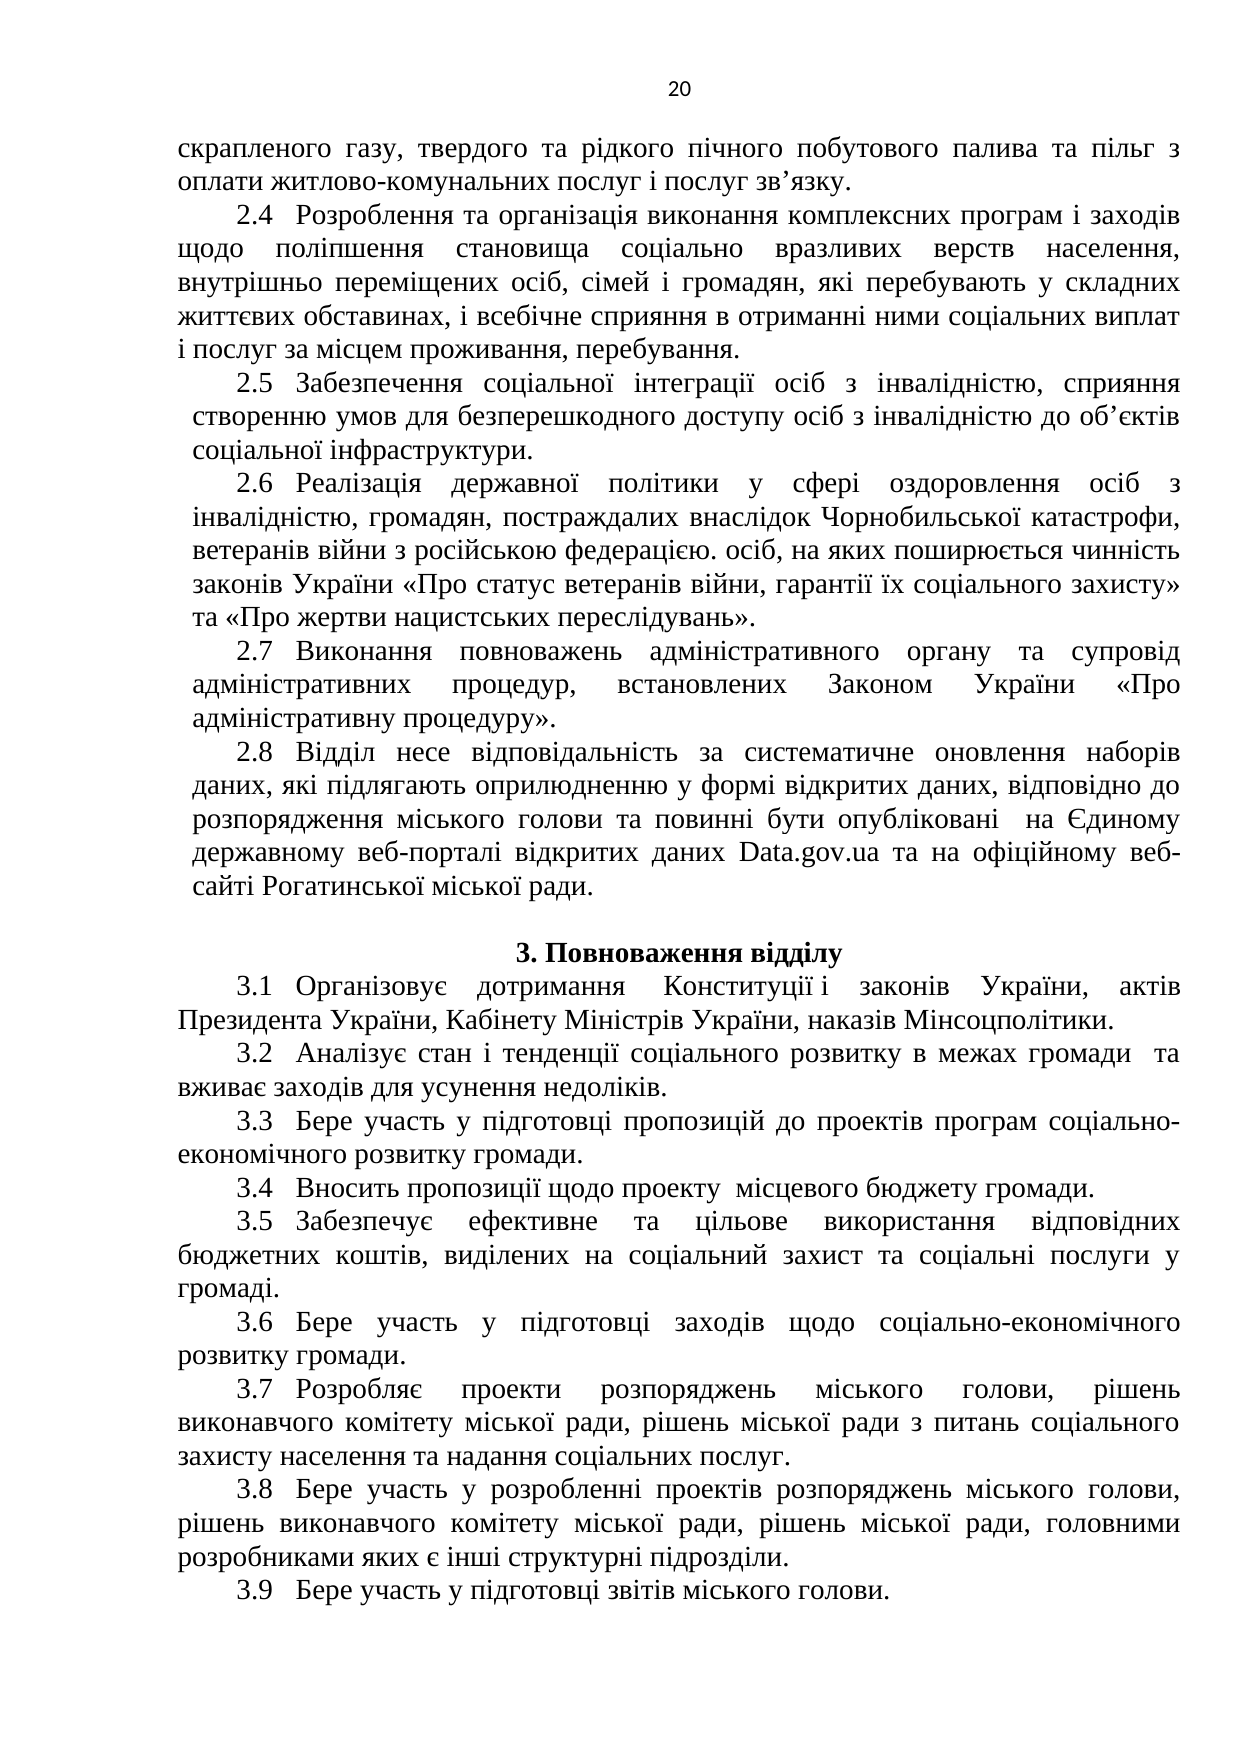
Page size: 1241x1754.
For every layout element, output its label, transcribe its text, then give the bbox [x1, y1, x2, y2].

list Бере участь у підготовці заходів щодо соціально-економічного розвитку громади. [177, 1304, 1181, 1371]
list Виконання повноважень адміністративного органу та супровід адміністративних процедур, встановлених Законом України «Про адміністративну процедуру». [192, 633, 1181, 734]
list Забезпечує ефективне та цільове використання відповідних бюджетних коштів, виділених на соціальний захист та соціальні послуги у громаді. [177, 1203, 1181, 1304]
list Бере участь у розробленні проектів розпоряджень міського голови, рішень виконавчого комітету міської ради, рішень міської ради, головними розробниками яких є інші структурні підрозділи. [177, 1472, 1181, 1572]
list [177, 130, 1181, 197]
list Бере участь у підготовці пропозицій до проектів програм соціально-економічного розвитку громади. [177, 1103, 1181, 1170]
list Вносить пропозиції щодо проекту місцевого бюджету громади. [177, 1170, 1181, 1203]
list Аналізує стан і тенденції соціального розвитку в межах громади та вживає заходів для усунення недоліків. [177, 1036, 1181, 1103]
list Організовує дотримання Конституції і законів України, актів Президента України, Кабінету Міністрів України, наказів Мінсоцполітики. [177, 968, 1181, 1036]
list Розробляє проекти розпоряджень міського голови, рішень виконавчого комітету міської ради, рішень міської ради з питань соціального захисту населення та надання соціальних послуг. [177, 1371, 1181, 1472]
list Відділ несе відповідальність за систематичне оновлення наборів даних, які підлягають оприлюдненню у формі відкритих даних, відповідно до розпорядження міського голови та повинні бути опубліковані на Єдиному державному веб-порталі відкритих даних Data.gov.ua та на офіційному веб-сайті Рогатинської міської ради. [192, 734, 1181, 901]
list Бере участь у підготовці звітів міського голови. [177, 1572, 1181, 1606]
list Розроблення та організація виконання комплексних програм і заходів щодо поліпшення становища соціально вразливих верств населення, внутрішньо переміщених осіб, сімей і громадян, які перебувають у складних життєвих обставинах, і всебічне сприяння в отриманні ними соціальних виплат і послуг за місцем проживання, перебування. [177, 197, 1181, 365]
list Реалізація державної політики у сфері оздоровлення осіб з інвалідністю, громадян, постраждалих внаслідок Чорнобильської катастрофи, ветеранів війни з російською федерацією. осіб, на яких поширюється чинність законів України «Про статус ветеранів війни, гарантії їх соціального захисту» та «Про жертви нацистських переслідувань». [192, 465, 1181, 633]
text 3. Повноваження відділу [177, 935, 1181, 968]
list Забезпечення соціальної інтеграції осіб з інвалідністю, сприяння створенню умов для безперешкодного доступу осіб з інвалідністю до об’єктів соціальної інфраструктури. [192, 365, 1181, 465]
